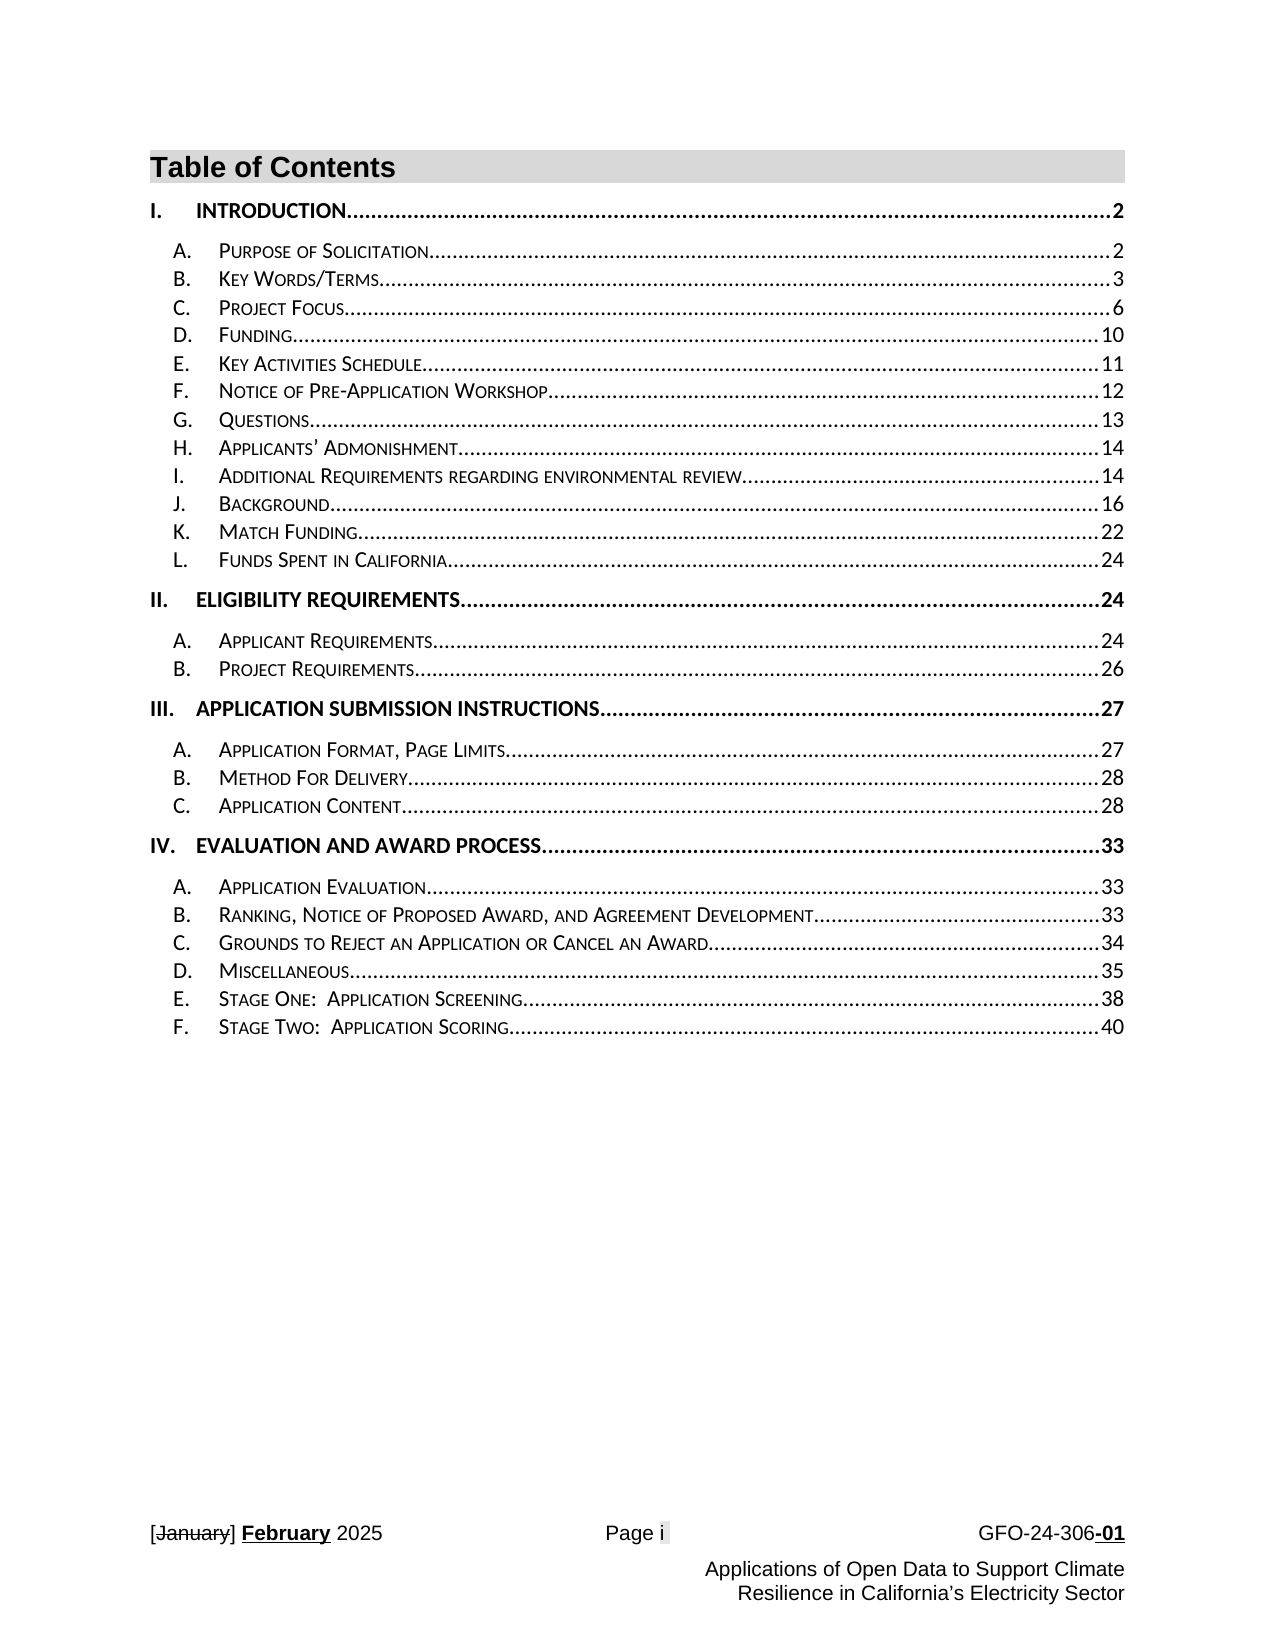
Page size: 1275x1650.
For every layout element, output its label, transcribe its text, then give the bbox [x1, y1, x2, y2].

text A. Applicant Requirements 24 [173, 626, 1125, 654]
text A. Purpose of Solicitation 2 [173, 237, 1125, 264]
text A. Application Evaluation 33 [173, 872, 1125, 900]
text B. Ranking, Notice of Proposed Award, and Agreement Development 33 [173, 900, 1125, 928]
text E. Key Activities Schedule 11 [173, 349, 1125, 377]
text D. Miscellaneous 35 [173, 956, 1125, 984]
text F. Stage Two: Application Scoring 40 [173, 1012, 1125, 1040]
text I. Additional Requirements regarding environmental review 14 [173, 461, 1125, 489]
text B. Project Requirements 26 [173, 654, 1125, 682]
text L. Funds Spent in California 24 [173, 545, 1125, 573]
text E. Stage One: Application Screening 38 [173, 984, 1125, 1012]
text B. Key Words/Terms 3 [173, 264, 1125, 293]
text B. Method For Delivery 28 [173, 763, 1125, 791]
text J. Background 16 [173, 489, 1125, 517]
text C. Project Focus 6 [173, 293, 1125, 321]
text I. Introduction 2 [150, 196, 1125, 224]
text D. Funding 10 [173, 321, 1125, 349]
text A. Application Format, Page Limits 27 [173, 735, 1125, 763]
text IV. Evaluation and Award Process 33 [150, 831, 1125, 859]
text II. Eligibility Requirements 24 [150, 585, 1125, 613]
text G. Questions 13 [173, 405, 1125, 433]
text H. Applicants’ Admonishment 14 [173, 433, 1125, 461]
text C. Grounds to Reject an Application or Cancel an Award 34 [173, 928, 1125, 956]
text C. Application Content 28 [173, 791, 1125, 819]
text III. Application Submission Instructions 27 [150, 694, 1125, 722]
text F. Notice of Pre-Application Workshop 12 [173, 377, 1125, 405]
text K. Match Funding 22 [173, 517, 1125, 545]
subtitle Table of Contents [150, 150, 1125, 183]
